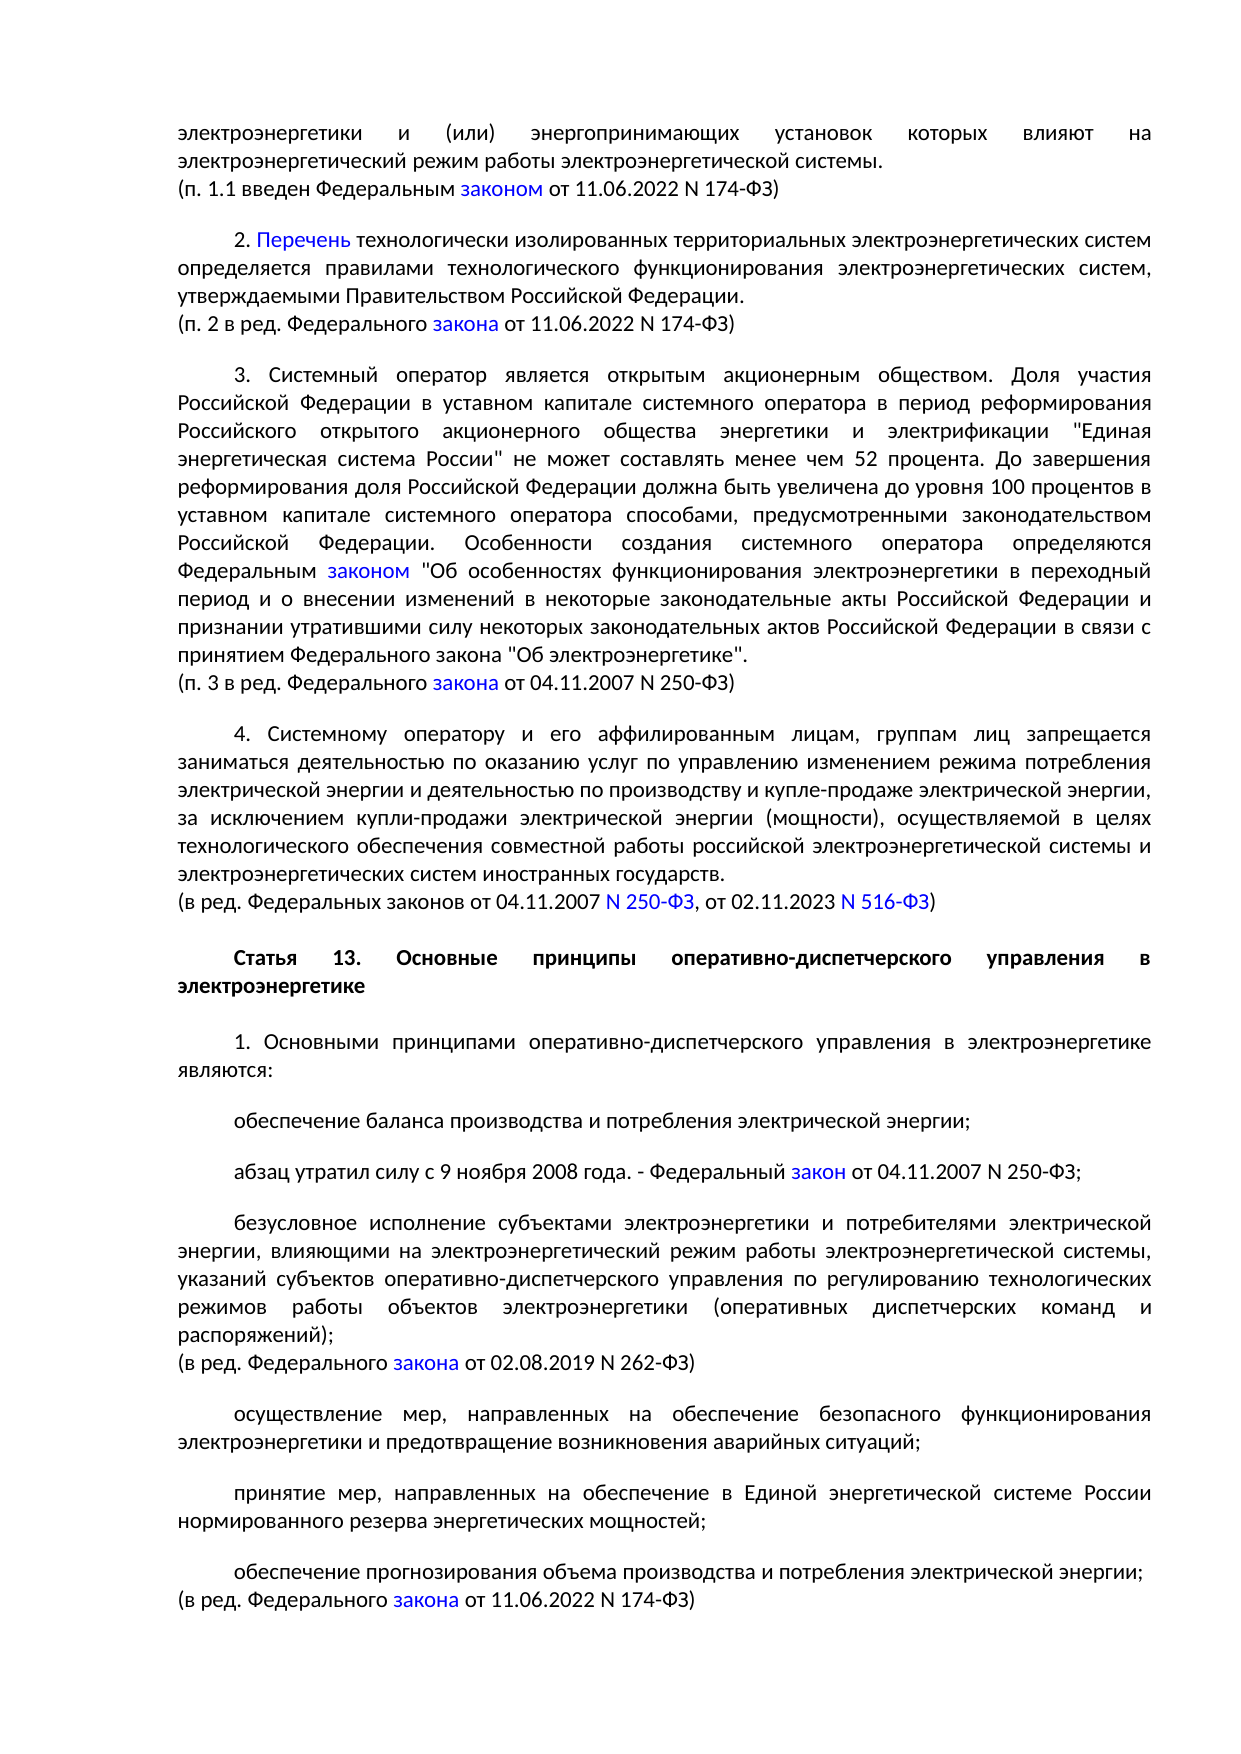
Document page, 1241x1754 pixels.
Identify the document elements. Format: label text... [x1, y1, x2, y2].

text 3. Системный оператор является открытым акционерным обществом. Доля участия Российской Федерации в уставном капитале системного оператора в период реформирования Российского открытого акционерного общества энергетики и электрификации "Единая энергетическая система России" не может составлять менее чем 52 процента. До завершения реформирования доля Российской Федерации должна быть увеличена до уровня 100 процентов в уставном капитале системного оператора способами, предусмотренными законодательством Российской Федерации. Особенности создания системного оператора определяются Федеральным законом "Об особенностях функционирования электроэнергетики в переходный период и о внесении изменений в некоторые законодательные акты Российской Федерации и признании утратившими силу некоторых законодательных актов Российской Федерации в связи с принятием Федерального закона "Об электроэнергетике". [177, 360, 1152, 668]
text (в ред. Федеральных законов от 04.11.2007 N 250-ФЗ, от 02.11.2023 N 516-ФЗ) [177, 887, 1152, 915]
text обеспечение баланса производства и потребления электрической энергии; [177, 1106, 1152, 1134]
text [177, 118, 1152, 174]
text 1. Основными принципами оперативно-диспетчерского управления в электроэнергетике являются: [177, 1027, 1152, 1083]
text (п. 1.1 введен Федеральным законом от 11.06.2022 N 174-ФЗ) [177, 174, 1152, 202]
text (п. 3 в ред. Федерального закона от 04.11.2007 N 250-ФЗ) [177, 668, 1152, 696]
text 2. Перечень технологически изолированных территориальных электроэнергетических систем определяется правилами технологического функционирования электроэнергетических систем, утверждаемыми Правительством Российской Федерации. [177, 225, 1152, 309]
text обеспечение прогнозирования объема производства и потребления электрической энергии; [177, 1557, 1152, 1585]
text 4. Системному оператору и его аффилированным лицам, группам лиц запрещается заниматься деятельностью по оказанию услуг по управлению изменением режима потребления электрической энергии и деятельностью по производству и купле-продаже электрической энергии, за исключением купли-продажи электрической энергии (мощности), осуществляемой в целях технологического обеспечения совместной работы российской электроэнергетической системы и электроэнергетических систем иностранных государств. [177, 719, 1152, 887]
text осуществление мер, направленных на обеспечение безопасного функционирования электроэнергетики и предотвращение возникновения аварийных ситуаций; [177, 1399, 1152, 1455]
title Статья 13. Основные принципы оперативно-диспетчерского управления в электроэнергетике [177, 943, 1152, 999]
text абзац утратил силу с 9 ноября 2008 года. - Федеральный закон от 04.11.2007 N 250-ФЗ; [177, 1157, 1152, 1185]
text (в ред. Федерального закона от 02.08.2019 N 262-ФЗ) [177, 1348, 1152, 1376]
text (п. 2 в ред. Федерального закона от 11.06.2022 N 174-ФЗ) [177, 309, 1152, 337]
text безусловное исполнение субъектами электроэнергетики и потребителями электрической энергии, влияющими на электроэнергетический режим работы электроэнергетической системы, указаний субъектов оперативно-диспетчерского управления по регулированию технологических режимов работы объектов электроэнергетики (оперативных диспетчерских команд и распоряжений); [177, 1208, 1152, 1348]
text принятие мер, направленных на обеспечение в Единой энергетической системе России нормированного резерва энергетических мощностей; [177, 1478, 1152, 1534]
text (в ред. Федерального закона от 11.06.2022 N 174-ФЗ) [177, 1585, 1152, 1613]
